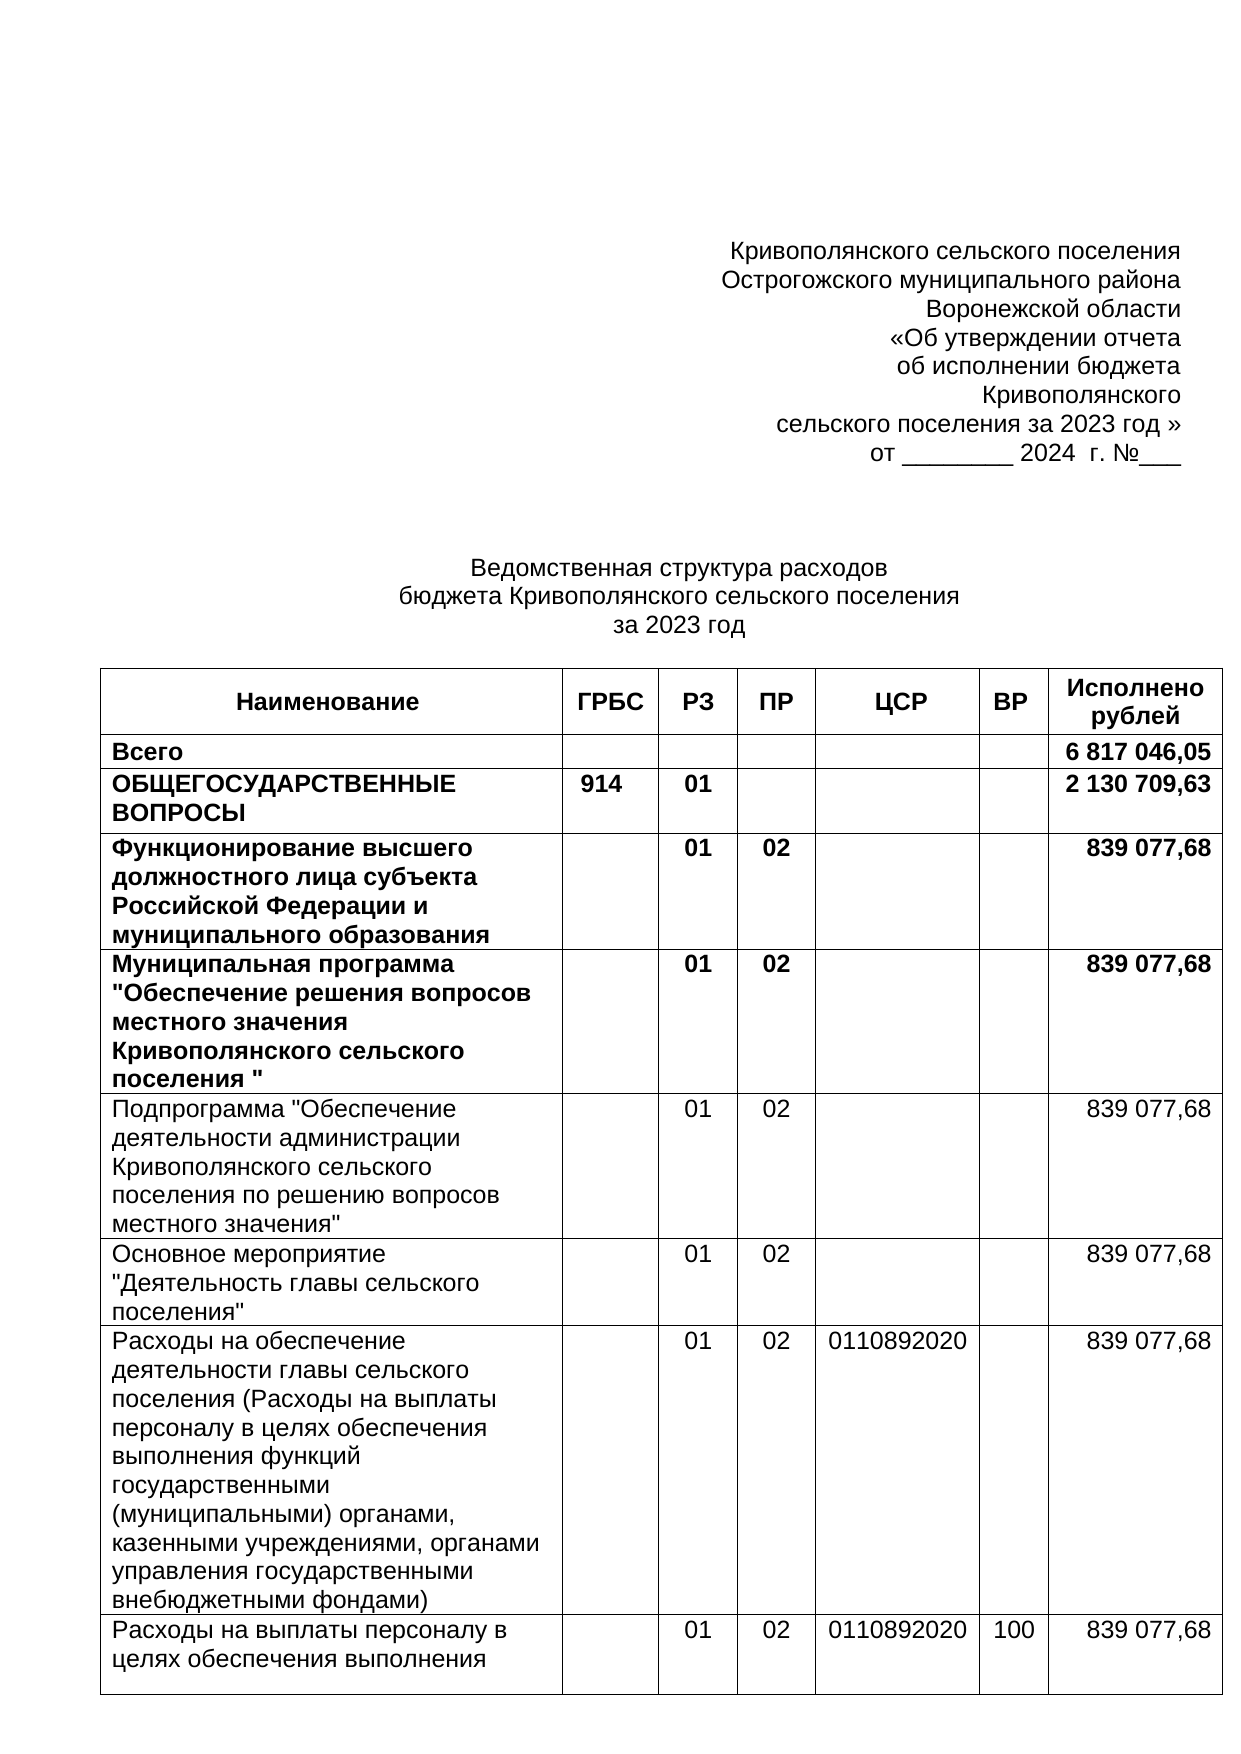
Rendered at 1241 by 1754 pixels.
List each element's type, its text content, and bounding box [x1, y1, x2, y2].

table_cell [980, 1094, 1048, 1238]
table_cell 02 [738, 1239, 815, 1325]
text «Об утверждении отчета [177, 322, 1181, 351]
table_cell [980, 769, 1048, 832]
table_cell [980, 735, 1048, 768]
text Ведомственная структура расходов [177, 552, 1181, 581]
table_cell 839 077,68 [1049, 834, 1222, 948]
table_cell Основное мероприятие "Деятельность главы сельского поселения" [101, 1239, 562, 1325]
table_cell [563, 950, 658, 1093]
text сельского поселения за 2023 год » [177, 409, 1181, 437]
text Воронежской области [177, 294, 1181, 322]
table_cell [816, 834, 979, 948]
text Кривополянского сельского поселения [177, 236, 1181, 265]
table_cell 02 [738, 1615, 815, 1694]
table_cell 839 077,68 [1049, 1326, 1222, 1614]
table_cell Муниципальная программа "Обеспечение решения вопросов местного значения Кривополянского сельского поселения " [101, 950, 562, 1093]
table_cell [816, 950, 979, 1093]
table_cell 839 077,68 [1049, 1094, 1222, 1238]
table_cell [738, 735, 815, 768]
table_cell 02 [738, 1326, 815, 1614]
table_cell 6 817 046,05 [1049, 735, 1222, 768]
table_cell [101, 1615, 562, 1694]
table_cell [816, 769, 979, 832]
text от ________ 2024 г. №___ [177, 437, 1181, 466]
table_cell [563, 735, 658, 768]
table_cell 01 [659, 1615, 737, 1694]
table_cell 914 [563, 769, 658, 832]
table_cell 01 [659, 834, 737, 948]
text об исполнении бюджета Кривополянского [177, 351, 1181, 409]
table_cell 0110892020 [816, 1615, 979, 1694]
table_header ПР [738, 669, 815, 734]
table_cell [563, 1239, 658, 1325]
table_header Исполнено рублей [1049, 669, 1222, 734]
table_cell [816, 1094, 979, 1238]
table_cell 839 077,68 [1049, 950, 1222, 1093]
table_cell [563, 1094, 658, 1238]
table_cell [980, 950, 1048, 1093]
table_cell 100 [980, 1615, 1048, 1694]
table_cell [563, 1326, 658, 1614]
table_header РЗ [659, 669, 737, 734]
table_cell [980, 834, 1048, 948]
table_cell Всего [101, 735, 562, 768]
table_cell 02 [738, 1094, 815, 1238]
table_header ЦСР [816, 669, 979, 734]
table_cell [816, 1239, 979, 1325]
table_cell ОБЩЕГОСУДАРСТВЕННЫЕ ВОПРОСЫ [101, 769, 562, 832]
table_cell Подпрограмма "Обеспечение деятельности администрации Кривополянского сельского поселения по решению вопросов местного значения" [101, 1094, 562, 1238]
table_cell Расходы на обеспечение деятельности главы сельского поселения (Расходы на выплаты персоналу в целях обеспечения выполнения функций государственными (муниципальными) органами, казенными учреждениями, органами управления государственными внебюджетными фондами) [101, 1326, 562, 1614]
table_cell 839 077,68 [1049, 1239, 1222, 1325]
table_cell 01 [659, 769, 737, 832]
table_header ГРБС [563, 669, 658, 734]
table_cell 2 130 709,63 [1049, 769, 1222, 832]
table_cell [563, 1615, 658, 1694]
text за 2023 год [177, 610, 1181, 639]
table_cell 01 [659, 950, 737, 1093]
table_cell 01 [659, 1094, 737, 1238]
table_cell 02 [738, 834, 815, 948]
table_header Наименование [101, 669, 562, 734]
table_cell [738, 769, 815, 832]
table_cell [980, 1239, 1048, 1325]
table_cell 01 [659, 1239, 737, 1325]
table_cell 01 [659, 1326, 737, 1614]
table_cell [816, 735, 979, 768]
table_header ВР [980, 669, 1048, 734]
table_cell 0110892020 [816, 1326, 979, 1614]
table_cell Функционирование высшего должностного лица субъекта Российской Федерации и муниципального образования [101, 834, 562, 948]
text Острогожского муниципального района [177, 265, 1181, 294]
table_cell [563, 834, 658, 948]
table_cell 02 [738, 950, 815, 1093]
text бюджета Кривополянского сельского поселения [177, 581, 1181, 610]
table_cell 839 077,68 [1049, 1615, 1222, 1694]
table_cell [659, 735, 737, 768]
table_cell [980, 1326, 1048, 1614]
